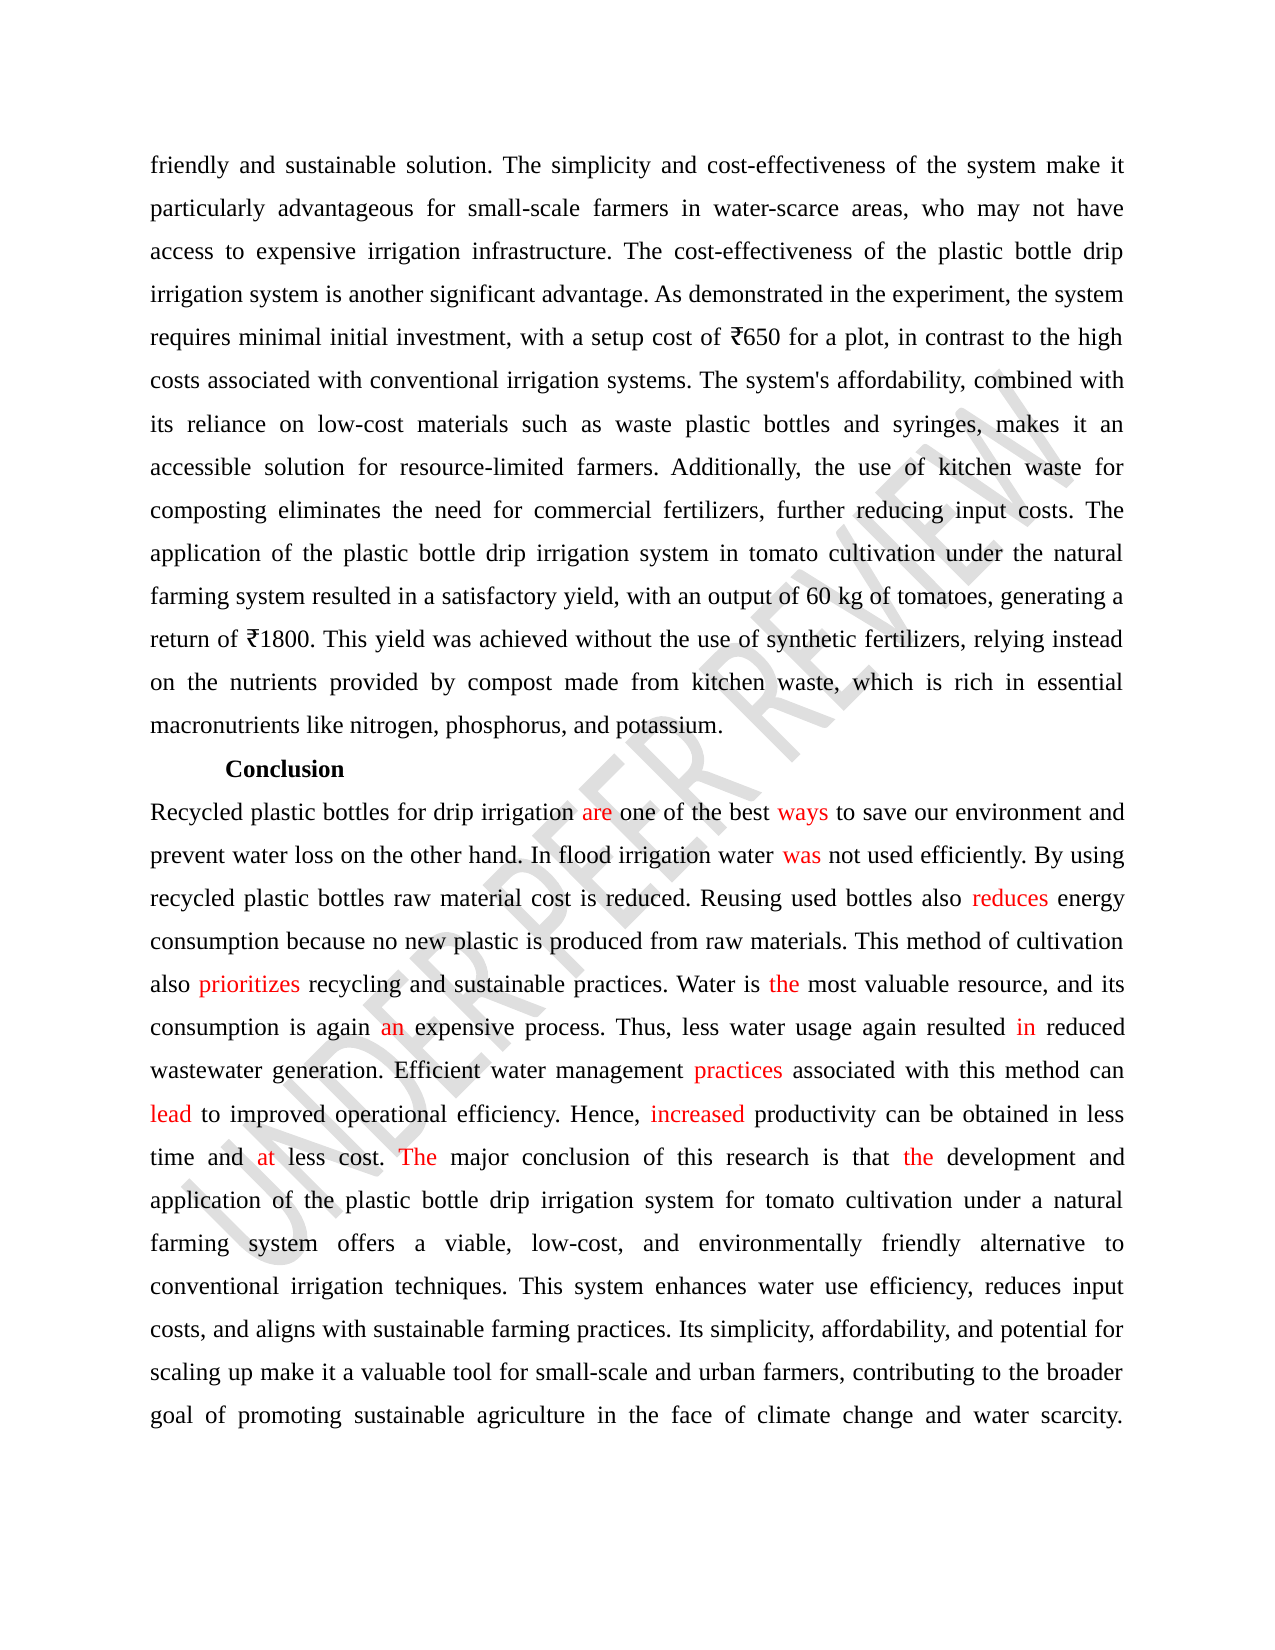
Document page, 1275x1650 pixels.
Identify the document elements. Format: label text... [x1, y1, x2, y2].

list Conclusion [225, 754, 1125, 782]
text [150, 150, 1125, 739]
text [150, 797, 1125, 1429]
